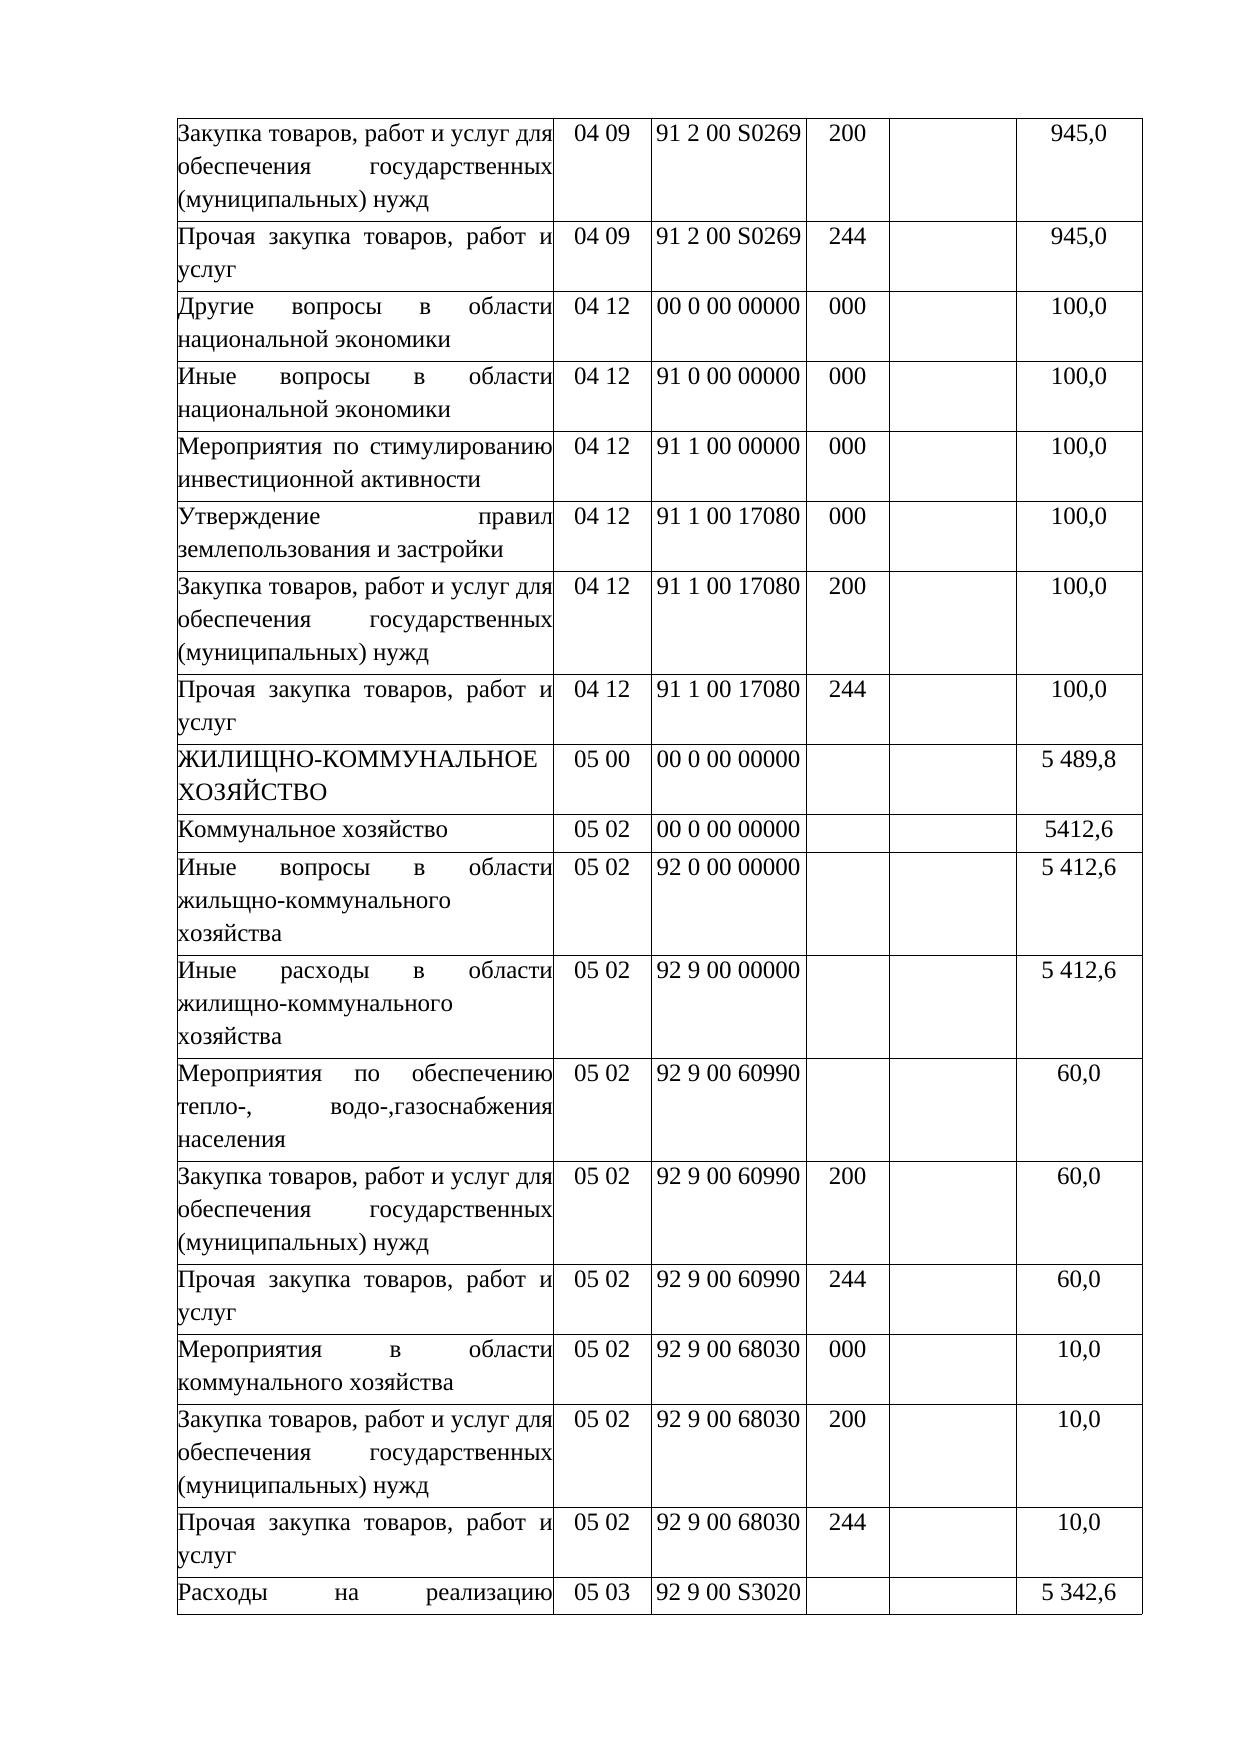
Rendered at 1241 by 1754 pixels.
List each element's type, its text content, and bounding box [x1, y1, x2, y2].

table_cell Закупка товаров, работ и услуг для обеспечения государственных (муниципальных) нужд [178, 1162, 553, 1264]
table_cell [890, 432, 1016, 501]
table_cell 200 [807, 1405, 889, 1507]
table_cell 05 02 [554, 815, 651, 852]
table_cell 00 0 00 00000 [652, 745, 806, 814]
table_cell 05 02 [554, 1162, 651, 1264]
table_cell [807, 1059, 889, 1161]
table_cell 945,0 [1017, 222, 1142, 291]
table_cell 000 [807, 362, 889, 431]
table_cell [890, 1335, 1016, 1404]
table_cell 04 09 [554, 119, 651, 221]
table_cell [890, 119, 1016, 221]
table_cell [890, 675, 1016, 744]
table_cell 244 [807, 222, 889, 291]
table_cell Мероприятия по обеспечению тепло-, водо-,газоснабжения населения [178, 1059, 553, 1161]
table_cell 92 9 00 00000 [652, 956, 806, 1058]
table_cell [178, 1578, 553, 1614]
table_cell 100,0 [1017, 292, 1142, 361]
table_cell [890, 502, 1016, 571]
table_cell 10,0 [1017, 1335, 1142, 1404]
table_cell 92 9 00 60990 [652, 1265, 806, 1334]
table_cell Иные вопросы в области национальной экономики [178, 362, 553, 431]
table_cell 200 [807, 572, 889, 674]
table_cell 10,0 [1017, 1405, 1142, 1507]
table_cell 60,0 [1017, 1162, 1142, 1264]
table_cell 244 [807, 1265, 889, 1334]
table_cell [890, 1265, 1016, 1334]
table_cell 91 2 00 S0269 [652, 119, 806, 221]
table_cell [890, 572, 1016, 674]
table_cell 100,0 [1017, 502, 1142, 571]
table_cell Прочая закупка товаров, работ и услуг [178, 1508, 553, 1577]
table_cell 04 09 [554, 222, 651, 291]
table_cell 05 02 [554, 1405, 651, 1507]
table_cell 91 0 00 00000 [652, 362, 806, 431]
table_cell [890, 362, 1016, 431]
table_cell 200 [807, 1162, 889, 1264]
table_cell 05 02 [554, 1335, 651, 1404]
table_cell 05 02 [554, 853, 651, 954]
table_cell 05 02 [554, 1059, 651, 1161]
table_cell 10,0 [1017, 1508, 1142, 1577]
table_cell 5 412,6 [1017, 956, 1142, 1058]
table_cell 244 [807, 675, 889, 744]
table_cell Закупка товаров, работ и услуг для обеспечения государственных (муниципальных) нужд [178, 119, 553, 221]
table_cell 60,0 [1017, 1265, 1142, 1334]
table_cell Мероприятия в области коммунального хозяйства [178, 1335, 553, 1404]
table_cell [890, 853, 1016, 954]
table_cell 000 [807, 1335, 889, 1404]
table_cell Прочая закупка товаров, работ и услуг [178, 222, 553, 291]
table_cell [890, 815, 1016, 852]
table_cell 000 [807, 432, 889, 501]
table_cell Иные расходы в области жилищно-коммунального хозяйства [178, 956, 553, 1058]
table_cell Прочая закупка товаров, работ и услуг [178, 675, 553, 744]
table_cell 05 03 [554, 1578, 651, 1614]
table_cell 5 489,8 [1017, 745, 1142, 814]
table_cell Прочая закупка товаров, работ и услуг [178, 1265, 553, 1334]
table_cell [890, 1405, 1016, 1507]
table_cell Закупка товаров, работ и услуг для обеспечения государственных (муниципальных) нужд [178, 572, 553, 674]
table_cell [890, 222, 1016, 291]
table_cell 04 12 [554, 432, 651, 501]
table_cell 05 02 [554, 1508, 651, 1577]
table_cell 5412,6 [1017, 815, 1142, 852]
table_cell [890, 1162, 1016, 1264]
table_cell [807, 853, 889, 954]
table_cell 92 9 00 60990 [652, 1059, 806, 1161]
table_cell Коммунальное хозяйство [178, 815, 553, 852]
table_cell 04 12 [554, 675, 651, 744]
table_cell 244 [807, 1508, 889, 1577]
table_cell Мероприятия по стимулированию инвестиционной активности [178, 432, 553, 501]
table_cell 05 02 [554, 956, 651, 1058]
table_cell [890, 1508, 1016, 1577]
table_cell [807, 745, 889, 814]
table_cell 945,0 [1017, 119, 1142, 221]
table_cell Закупка товаров, работ и услуг для обеспечения государственных (муниципальных) нужд [178, 1405, 553, 1507]
table_cell 92 9 00 68030 [652, 1405, 806, 1507]
table_cell 92 9 00 60990 [652, 1162, 806, 1264]
table_cell 00 0 00 00000 [652, 292, 806, 361]
table_cell 04 12 [554, 292, 651, 361]
table_cell 00 0 00 00000 [652, 815, 806, 852]
table_cell 04 12 [554, 362, 651, 431]
table_cell 92 0 00 00000 [652, 853, 806, 954]
table_cell 05 02 [554, 1265, 651, 1334]
table_cell 92 9 00 68030 [652, 1508, 806, 1577]
table_cell 5 342,6 [1017, 1578, 1142, 1614]
table_cell 04 12 [554, 572, 651, 674]
table_cell 200 [807, 119, 889, 221]
table_cell 92 9 00 68030 [652, 1335, 806, 1404]
table_cell 05 00 [554, 745, 651, 814]
table_cell [890, 956, 1016, 1058]
table_cell 91 1 00 17080 [652, 502, 806, 571]
table_cell 100,0 [1017, 572, 1142, 674]
table_cell 92 9 00 S3020 [652, 1578, 806, 1614]
table_cell 91 1 00 00000 [652, 432, 806, 501]
table_cell 000 [807, 292, 889, 361]
table_cell [807, 815, 889, 852]
table_cell [890, 1578, 1016, 1614]
table_cell Другие вопросы в области национальной экономики [178, 292, 553, 361]
table_cell 60,0 [1017, 1059, 1142, 1161]
table_cell 04 12 [554, 502, 651, 571]
table_cell 5 412,6 [1017, 853, 1142, 954]
table_cell 91 2 00 S0269 [652, 222, 806, 291]
table_cell [890, 292, 1016, 361]
table_cell 100,0 [1017, 432, 1142, 501]
table_cell [807, 1578, 889, 1614]
table_cell ЖИЛИЩНО-КОММУНАЛЬНОЕ ХОЗЯЙСТВО [178, 745, 553, 814]
table_cell [890, 1059, 1016, 1161]
table_cell 91 1 00 17080 [652, 675, 806, 744]
table_cell [890, 745, 1016, 814]
table_cell Иные вопросы в области жильщно-коммунального хозяйства [178, 853, 553, 954]
table_cell 91 1 00 17080 [652, 572, 806, 674]
table_cell 000 [807, 502, 889, 571]
table_cell 100,0 [1017, 675, 1142, 744]
table_cell Утверждение правил землепользования и застройки [178, 502, 553, 571]
table_cell [807, 956, 889, 1058]
table_cell 100,0 [1017, 362, 1142, 431]
